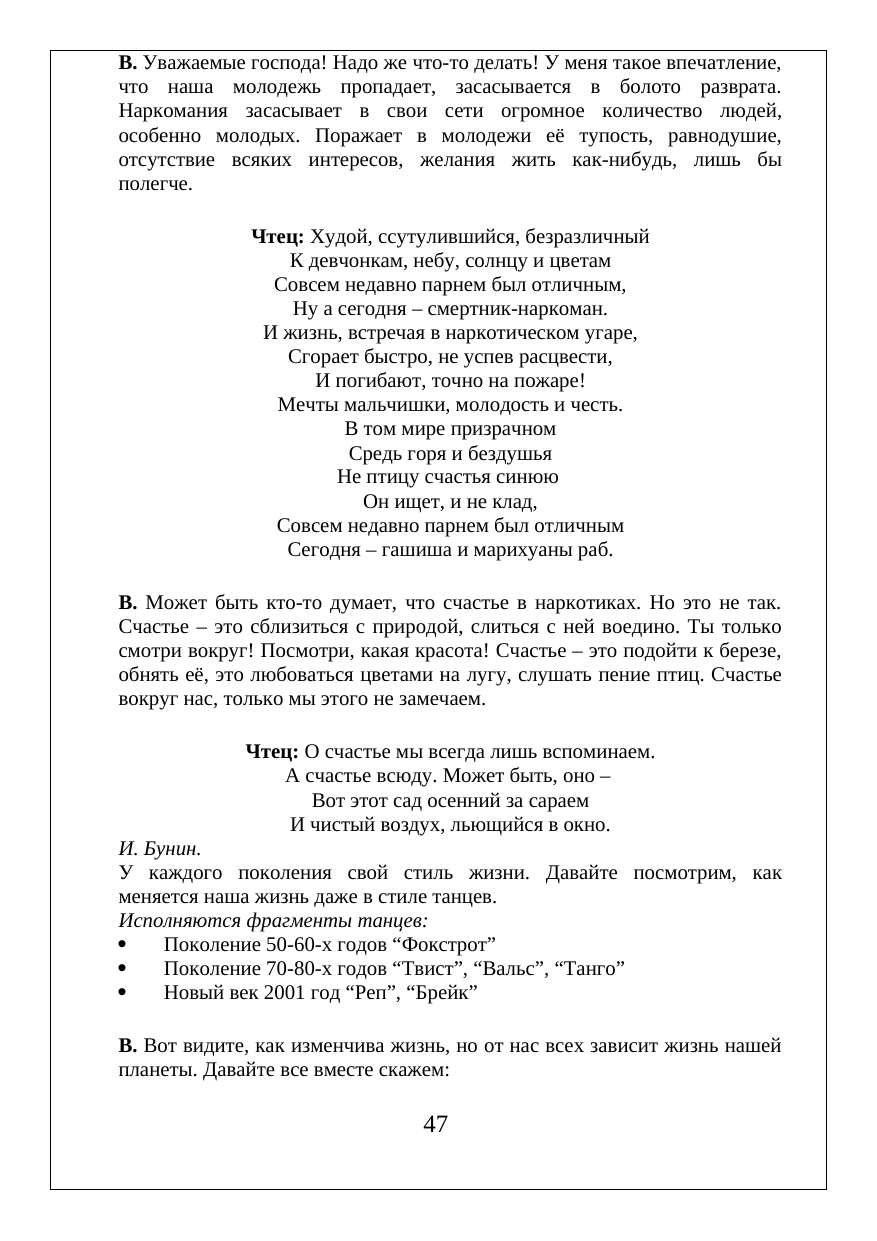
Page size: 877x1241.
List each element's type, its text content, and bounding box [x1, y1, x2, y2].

text У каждого поколения свой стиль жизни. Давайте посмотрим, как меняется наша жизнь даже в стиле танцев. [118, 860, 782, 908]
text В. Может быть кто-то думает, что счастье в наркотиках. Но это не так. Счастье – это сблизиться с природой, слиться с ней воедино. Ты только смотри вокруг! Посмотри, какая красота! Счастье – это подойти к березе, обнять её, это любоваться цветами на лугу, слушать пение птиц. Счастье вокруг нас, только мы этого не замечаем. [118, 590, 782, 710]
list Поколение 70-80-х годов “Твист”, “Вальс”, “Танго” [118, 956, 782, 980]
text Чтец: Худой, ссутулившийся, безразличный К девчонкам, небу, солнцу и цветам Совсем недавно парнем был отличным, Ну а сегодня – смертник-наркоман. И жизнь, встречая в наркотическом угаре, Сгорает быстро, не успев расцвести, И погибают, точно на пожаре! Мечты мальчишки, молодость и честь. В том мире призрачном Средь горя и бездушья Не птицу счастья синюю Он ищет, и не клад, Совсем недавно парнем был отличным Сегодня – гашиша и марихуаны раб. [118, 224, 782, 561]
list Поколение 50-60-х годов “Фокстрот” [118, 932, 782, 956]
text Исполняются фрагменты танцев: [118, 908, 782, 932]
text В. Вот видите, как изменчива жизнь, но от нас всех зависит жизнь нашей планеты. Давайте все вместе скажем: [118, 1033, 782, 1081]
text В. Уважаемые господа! Надо же что-то делать! У меня такое впечатление, что наша молодежь пропадает, засасывается в болото разврата. Наркомания засасывает в свои сети огромное количество людей, особенно молодых. Поражает в молодежи её тупость, равнодушие, отсутствие всяких интересов, желания жить как-нибудь, лишь бы полегче. [118, 51, 782, 195]
text И. Бунин. [118, 836, 782, 860]
list Новый век 2001 год “Реп”, “Брейк” [118, 980, 782, 1004]
text Чтец: О счастье мы всегда лишь вспоминаем. А счастье всюду. Может быть, оно – Вот этот сад осенний за сараем И чистый воздух, льющийся в окно. [118, 739, 782, 836]
